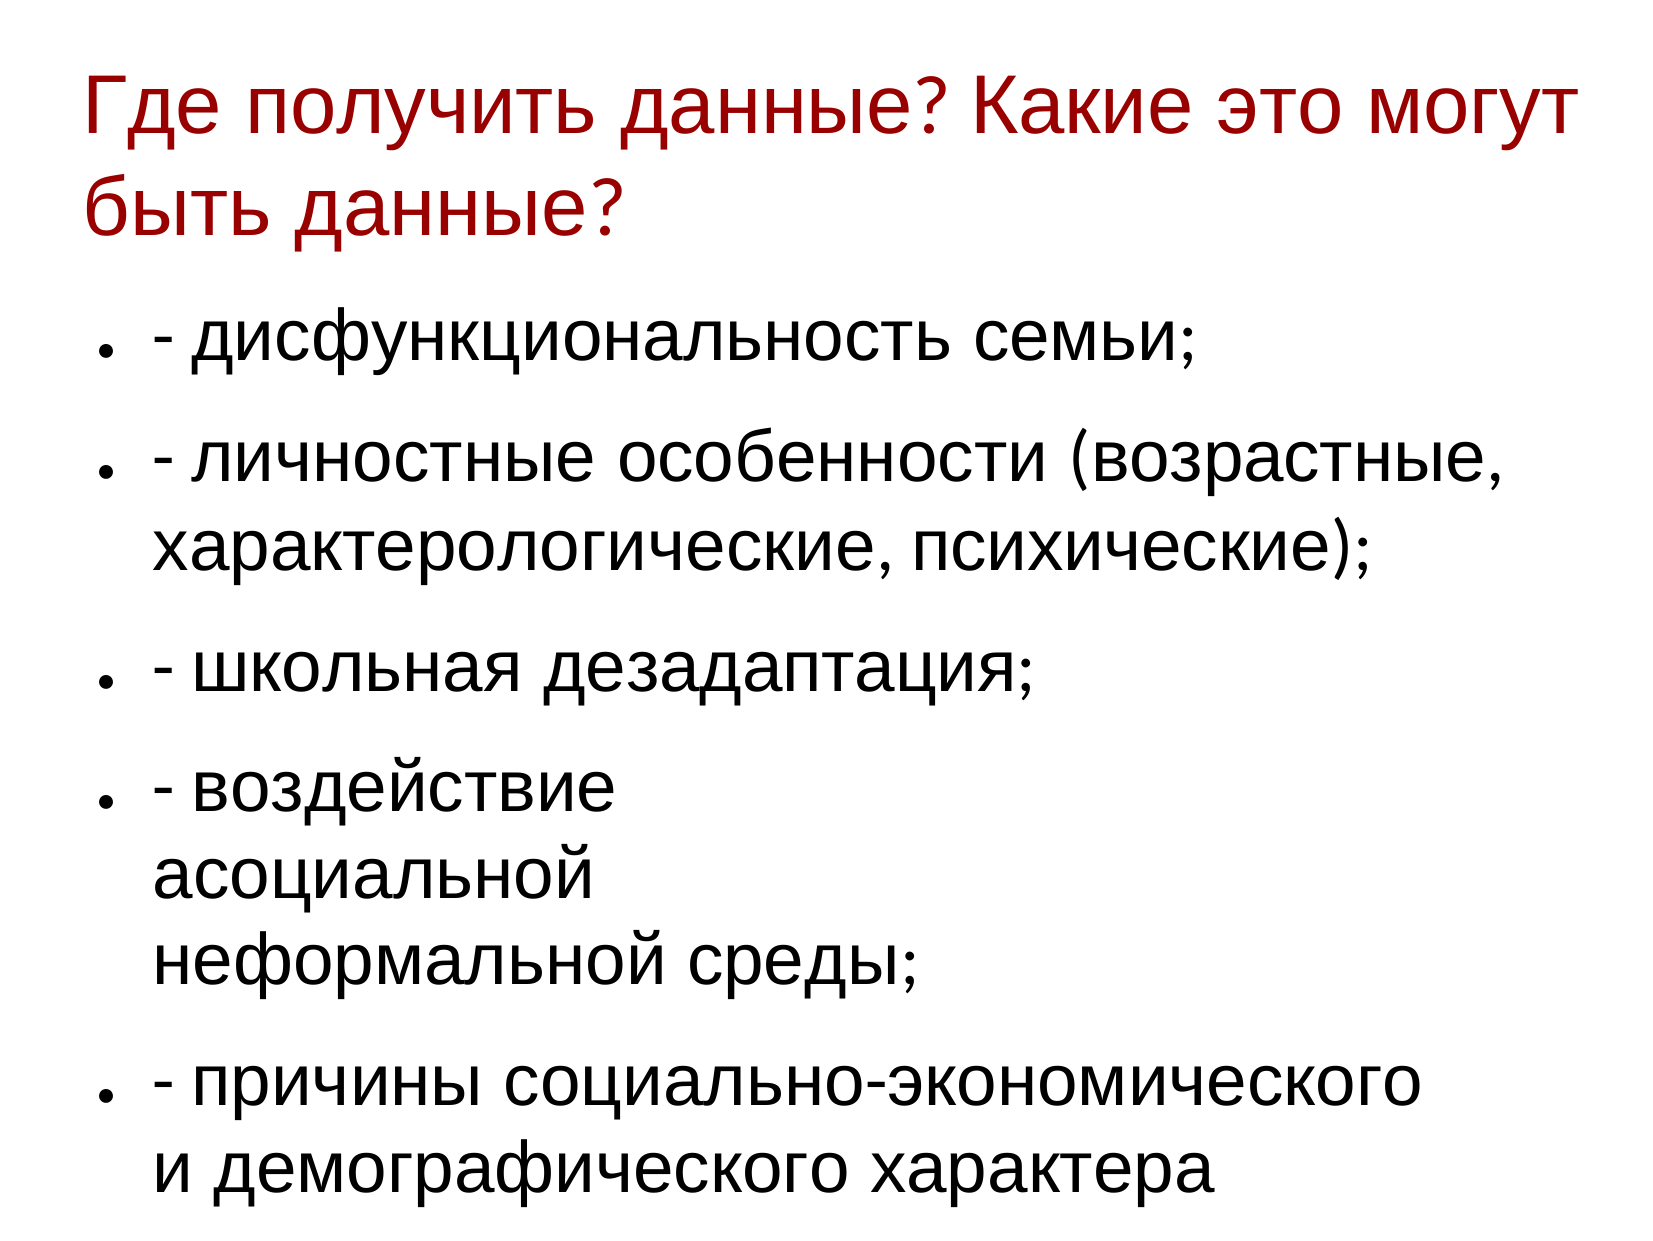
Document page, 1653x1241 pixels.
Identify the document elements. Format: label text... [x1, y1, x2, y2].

list - воздействие асоциальной неформальной среды; [96, 741, 1074, 1003]
subtitle Где получить данные? Какие это могут быть данные? [82, 53, 1642, 256]
list - причины социально-экономического и демографического характера [96, 1034, 1478, 1207]
list - личностные особенности (возрастные, [96, 411, 1642, 499]
text характерологические, психические); [152, 500, 1642, 589]
list - дисфункциональность семьи; [96, 290, 1642, 379]
list - школьная дезадаптация; [96, 620, 1642, 709]
